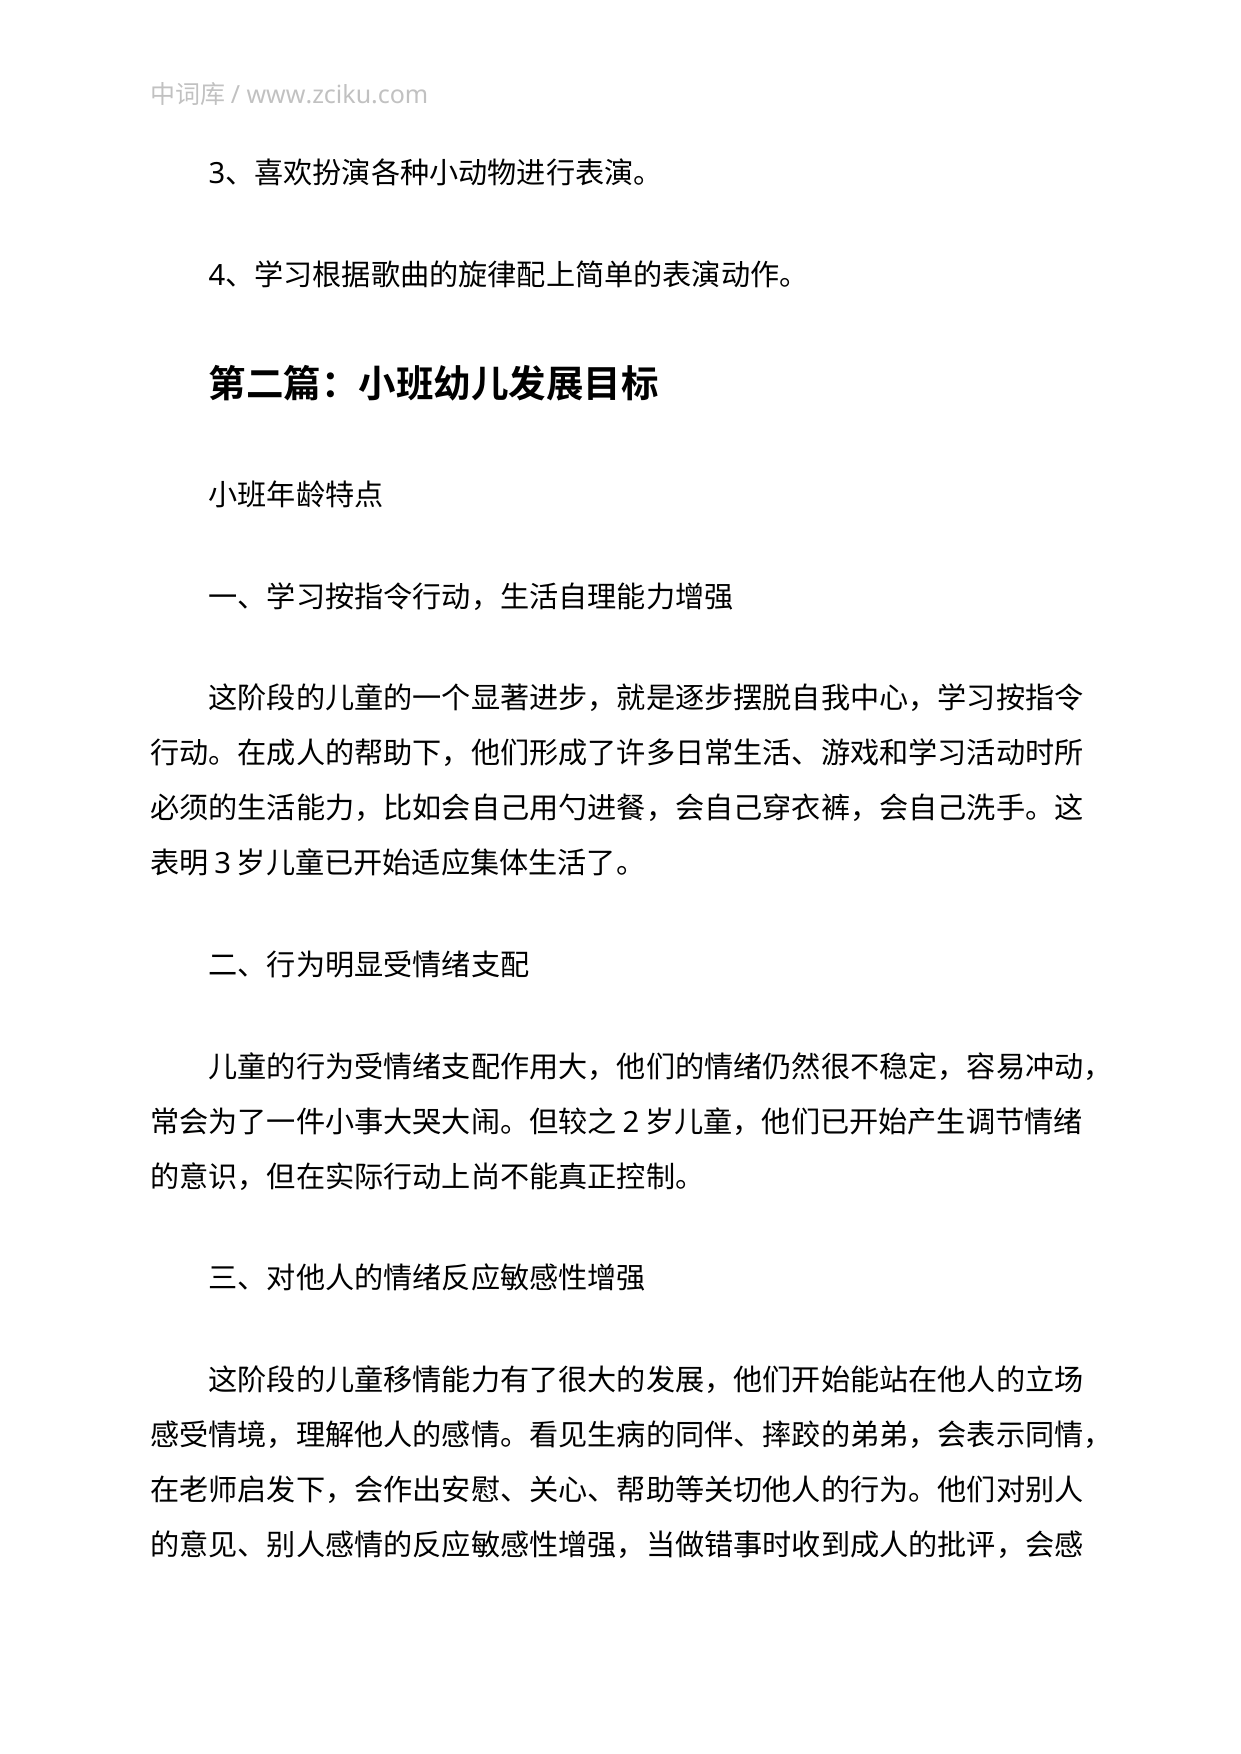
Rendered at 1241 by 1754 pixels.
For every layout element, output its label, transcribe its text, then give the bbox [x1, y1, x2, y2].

text 这阶段的儿童的一个显著进步，就是逐步摆脱自我中心，学习按指令行动。在成人的帮助下，他们形成了许多日常生活、游戏和学习活动时所必须的生活能力，比如会自己用勺进餐，会自己穿衣裤，会自己洗手。这表明3岁儿童已开始适应集体生活了。 [150, 675, 1090, 882]
text 三、对他人的情绪反应敏感性增强 [150, 1255, 1090, 1297]
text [150, 1357, 1090, 1564]
text 二、行为明显受情绪支配 [150, 942, 1090, 984]
text 第二篇：小班幼儿发展目标 [150, 354, 1090, 408]
text 小班年龄特点 [150, 471, 1090, 514]
text 一、学习按指令行动，生活自理能力增强 [150, 573, 1090, 615]
text 4、学习根据歌曲的旋律配上简单的表演动作。 [150, 252, 1090, 294]
text 儿童的行为受情绪支配作用大，他们的情绪仍然很不稳定，容易冲动，常会为了一件小事大哭大闹。但较之2岁儿童，他们已开始产生调节情绪的意识，但在实际行动上尚不能真正控制。 [150, 1043, 1090, 1196]
text 3、喜欢扮演各种小动物进行表演。 [150, 150, 1090, 192]
